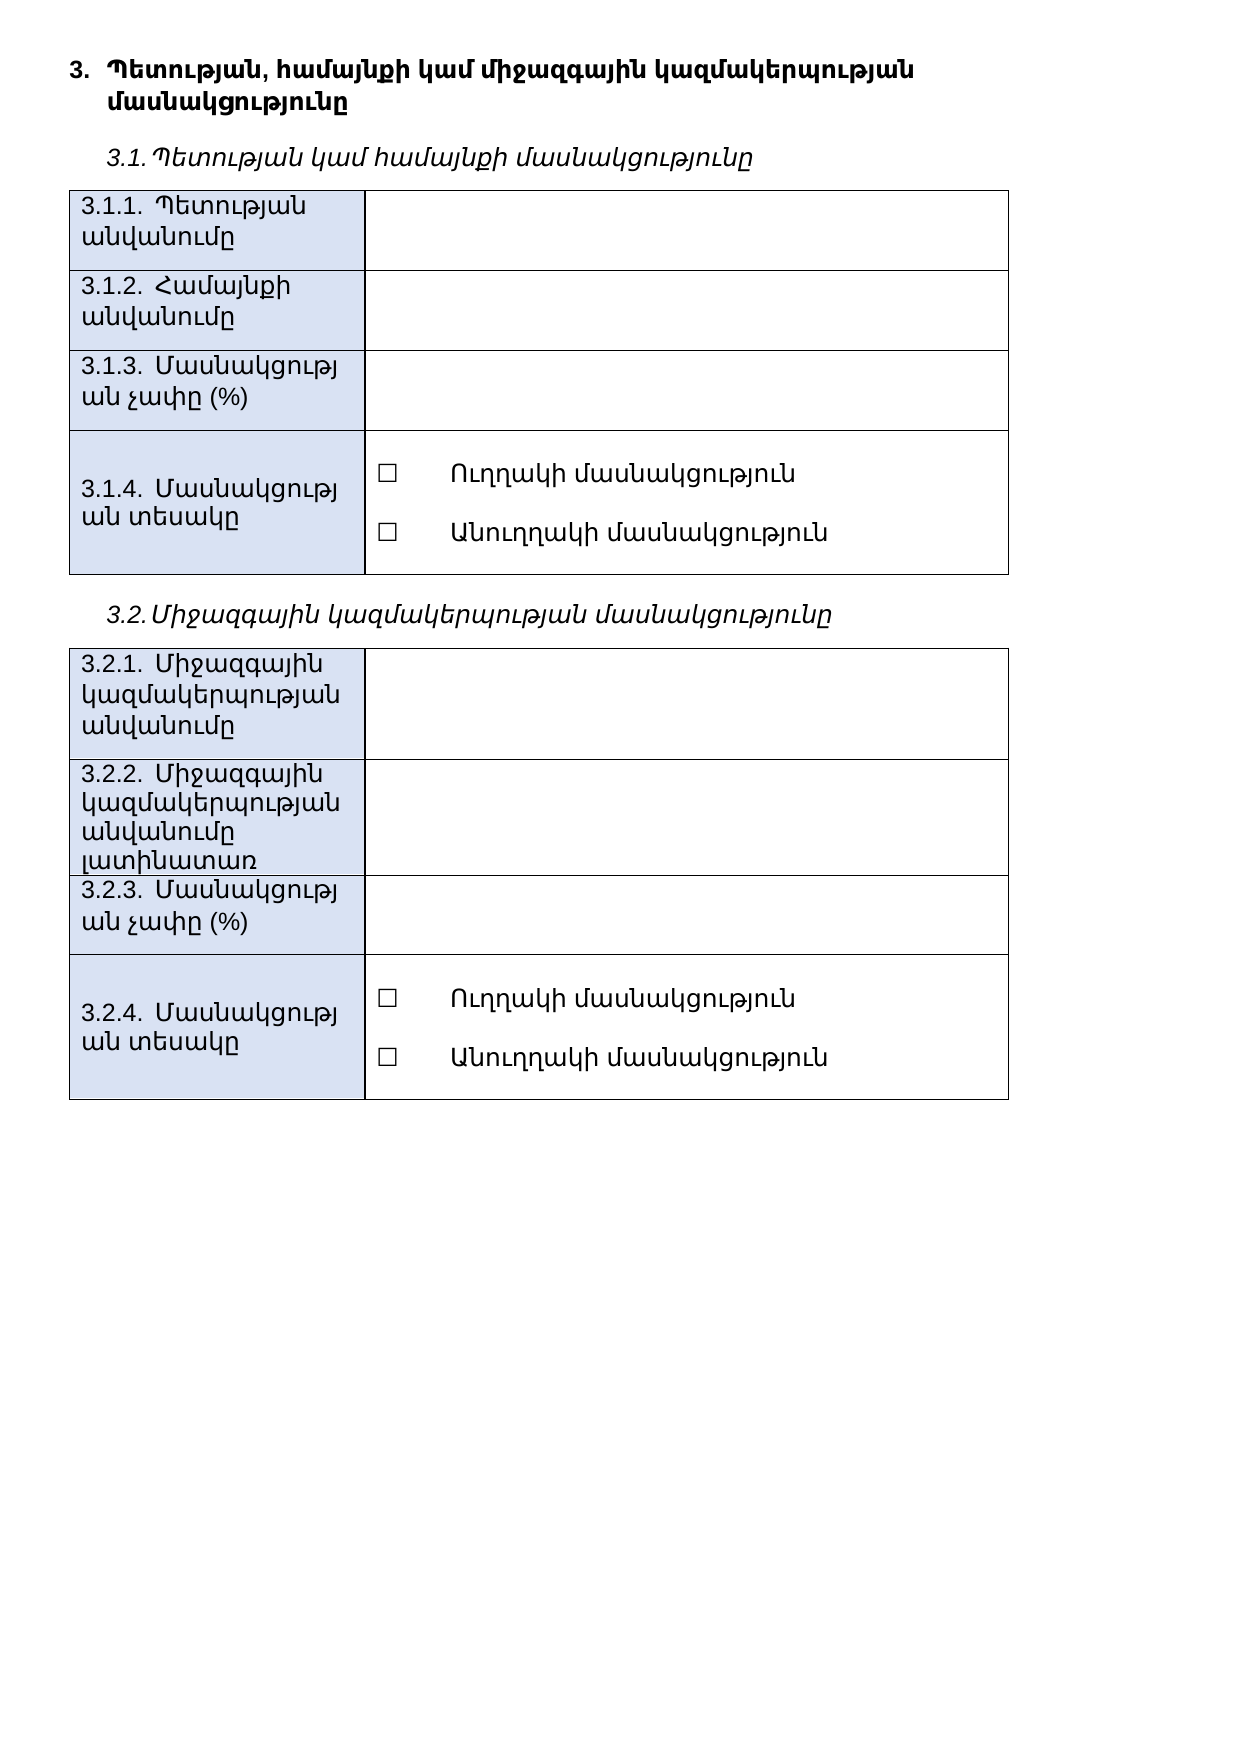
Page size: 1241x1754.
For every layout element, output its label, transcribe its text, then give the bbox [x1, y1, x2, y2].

table_cell Համայնքի անվանումը [70, 271, 364, 350]
table_cell Ուղղակի մասնակցություն Անուղղակի մասնակցություն [366, 955, 1008, 1098]
table_cell Մասնակցության տեսակը [70, 431, 364, 574]
table_header Միջազգային կազմակերպության անվանումը [70, 649, 364, 758]
table_header [366, 191, 1008, 270]
table_cell Միջազգային կազմակերպության անվանումը լատինատառ [70, 760, 364, 874]
table_cell [366, 760, 1008, 874]
list Միջազգային կազմակերպության մասնակցությունը [106, 600, 1152, 629]
table_cell [366, 876, 1008, 954]
table_header [366, 649, 1008, 758]
table_cell Մասնակցության չափը (%) [70, 876, 364, 954]
table_header Պետության անվանումը [70, 191, 364, 270]
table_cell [366, 431, 1008, 574]
table_cell Մասնակցության տեսակը [70, 955, 364, 1098]
table_cell [366, 351, 1008, 430]
list Պետության, համայնքի կամ միջազգային կազմակերպության մասնակցությունը [69, 56, 1152, 115]
list Պետության կամ համայնքի մասնակցությունը [106, 143, 1152, 171]
table_cell [366, 271, 1008, 350]
table_cell Մասնակցության չափը (%) [70, 351, 364, 430]
